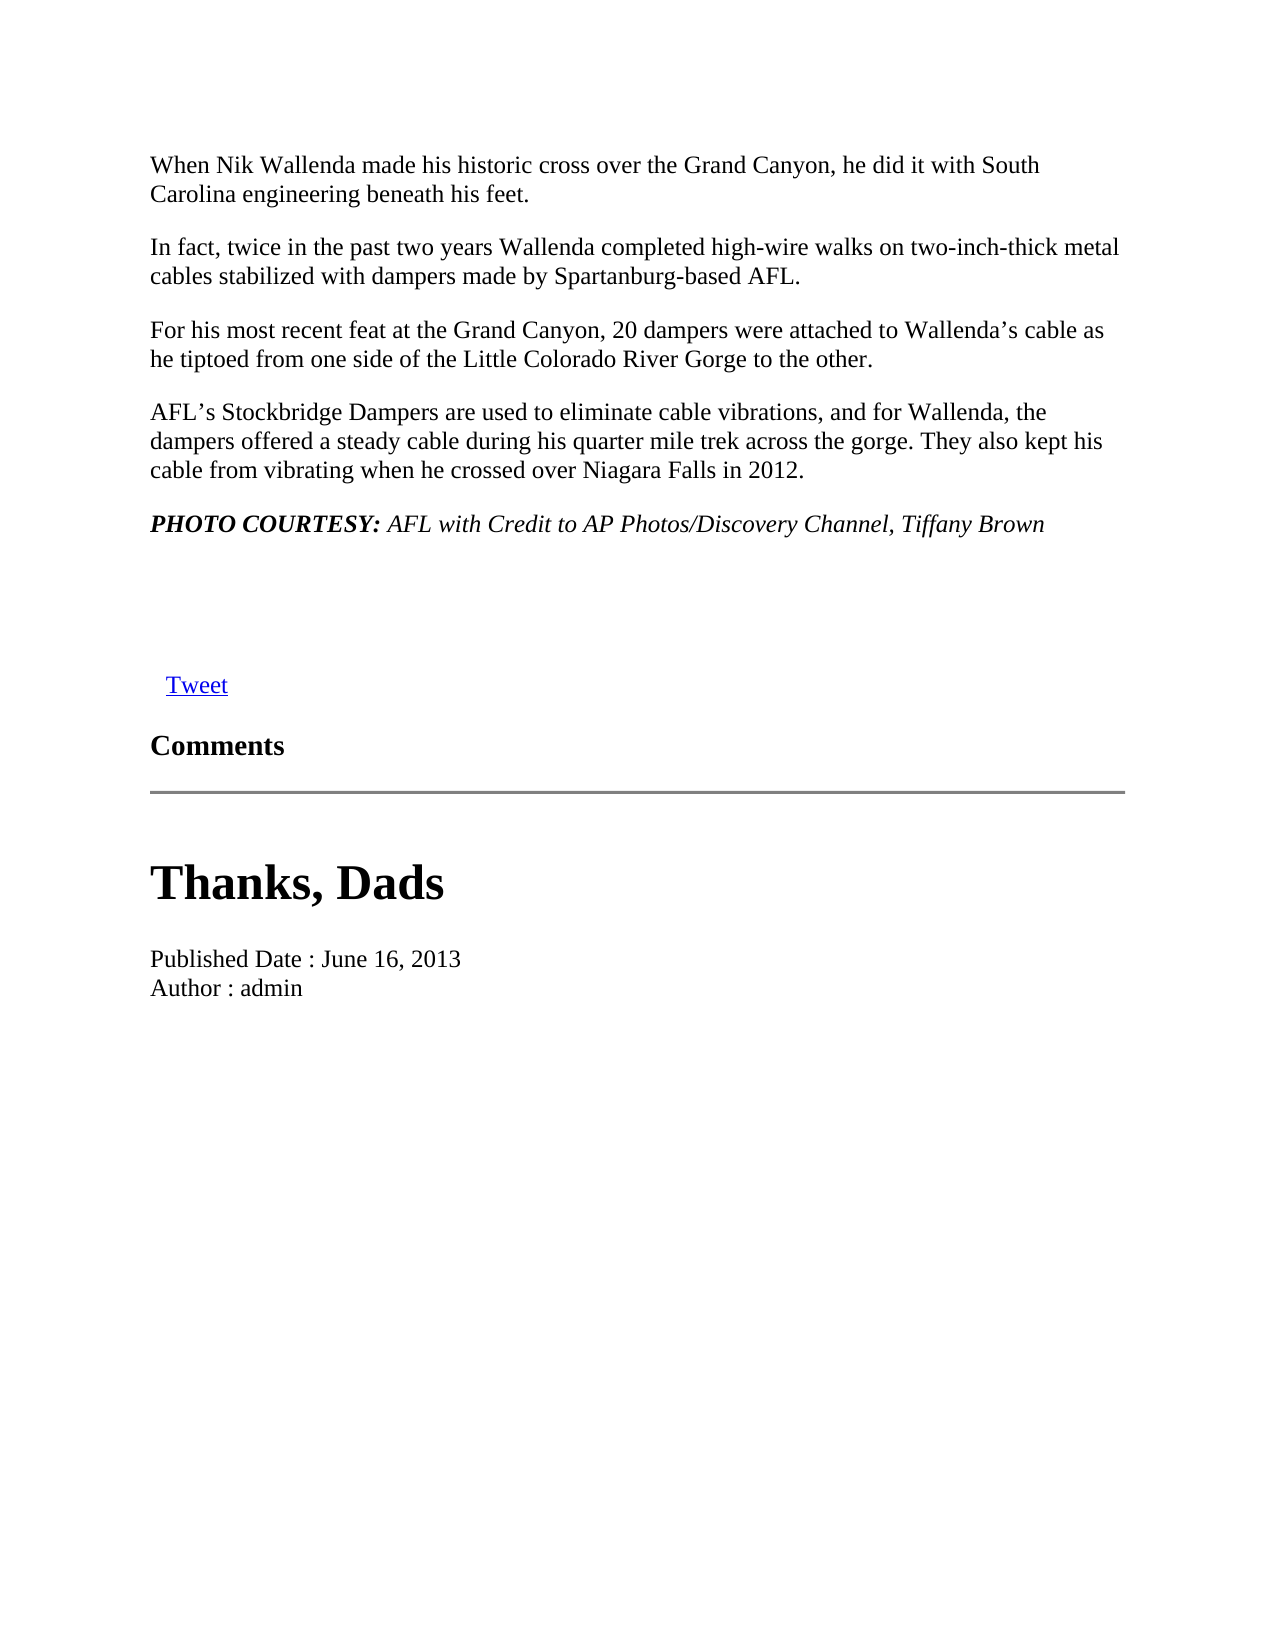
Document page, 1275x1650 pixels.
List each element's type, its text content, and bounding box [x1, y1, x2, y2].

text AFL’s Stockbridge Dampers are used to eliminate cable vibrations, and for Wallenda, the dampers offered a steady cable during his quarter mile trek across the gorge. They also kept his cable from vibrating when he crossed over Niagara Falls in 2012. [150, 397, 1125, 484]
subtitle Thanks, Dads [150, 853, 1125, 911]
text Published Date : June 16, 2013 Author : admin [150, 944, 1125, 1002]
subtitle Comments [150, 728, 1125, 762]
text In fact, twice in the past two years Wallenda completed high-wire walks on two-inch-thick metal cables stabilized with dampers made by Spartanburg-based AFL. [150, 232, 1125, 290]
text When Nik Wallenda made his historic cross over the Grand Canyon, he did it with South Carolina engineering beneath his feet. [150, 150, 1125, 207]
text For his most recent feat at the Grand Canyon, 20 dampers were attached to Wallenda’s cable as he tiptoed from one side of the Little Colorado River Gorge to the other. [150, 315, 1125, 372]
text Tweet [166, 670, 1125, 699]
text PHOTO COURTESY: AFL with Credit to AP Photos/Discovery Channel, Tiffany Brown [150, 509, 1125, 537]
